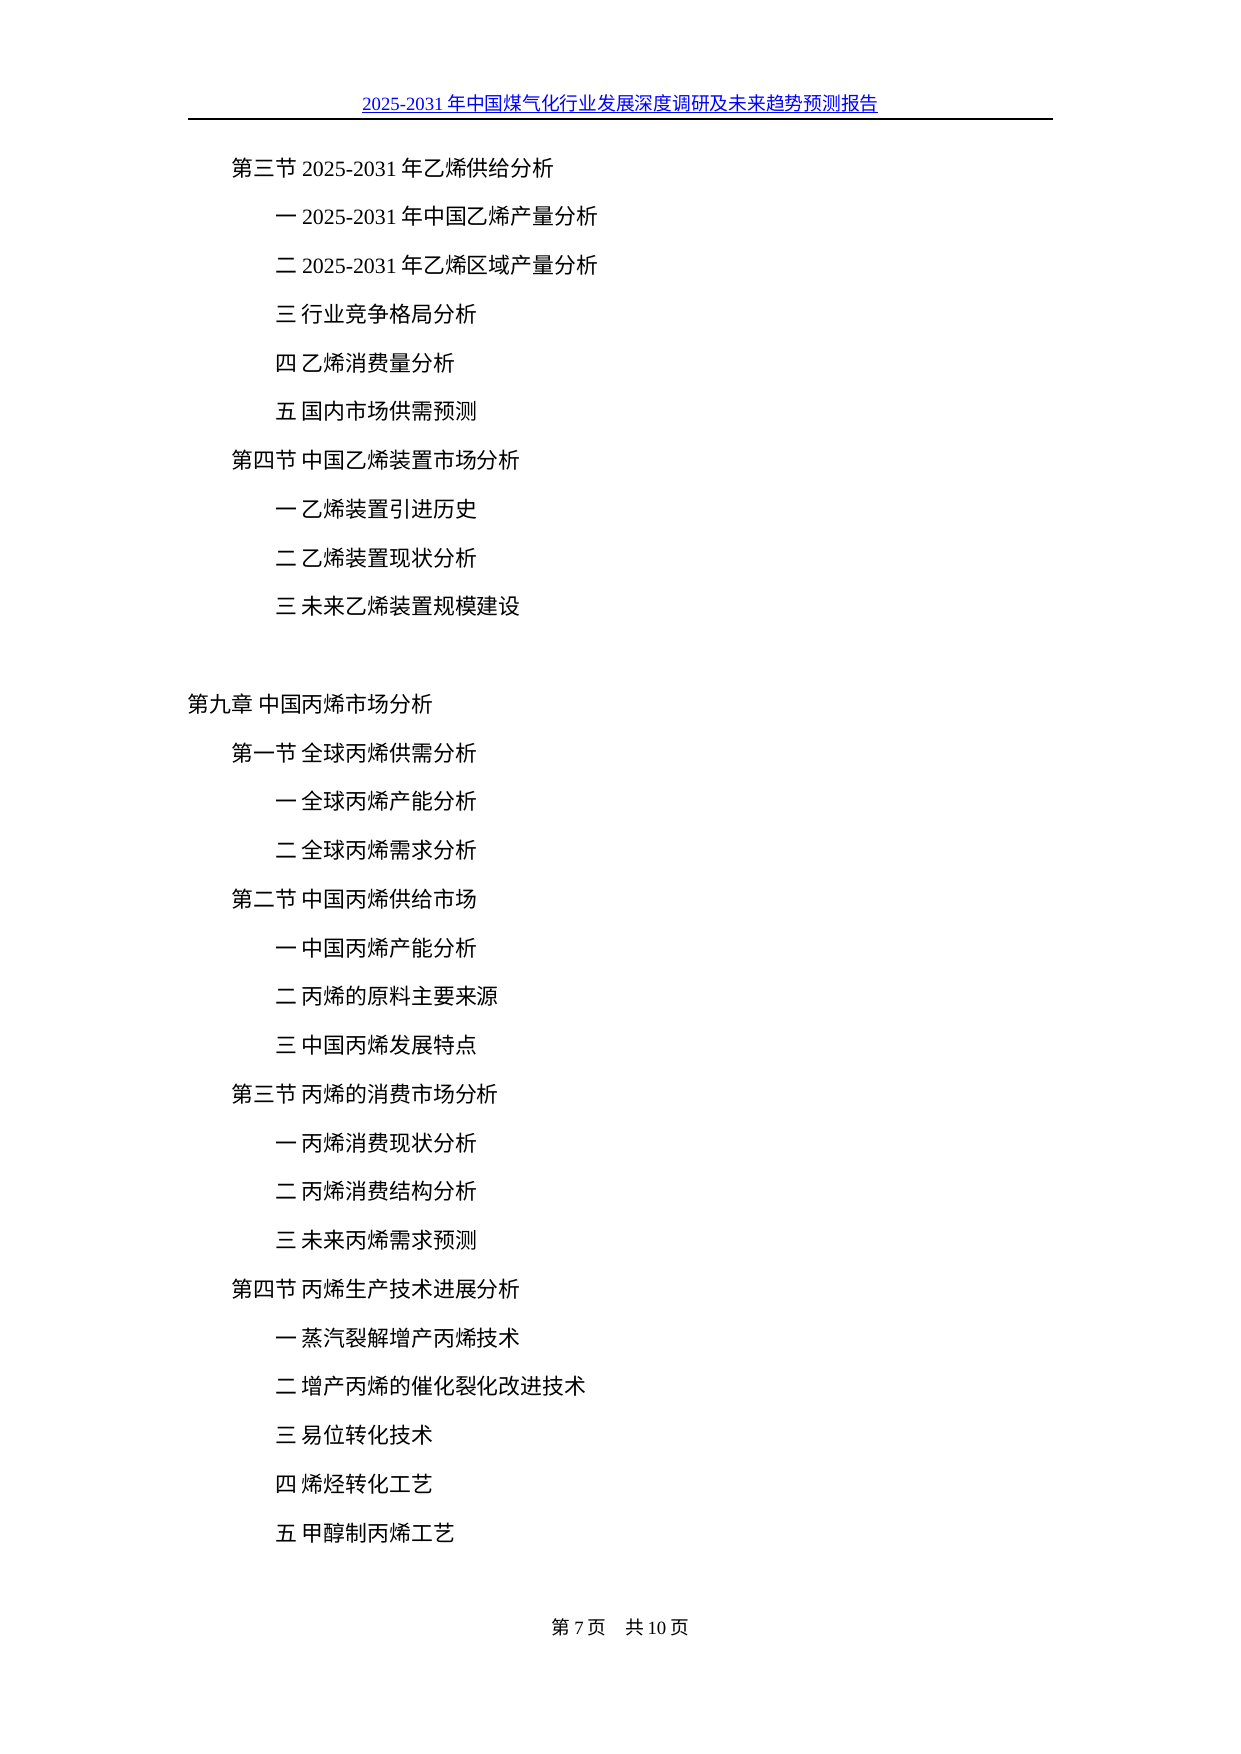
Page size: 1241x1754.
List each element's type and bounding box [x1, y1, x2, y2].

text [187, 150, 1053, 1548]
